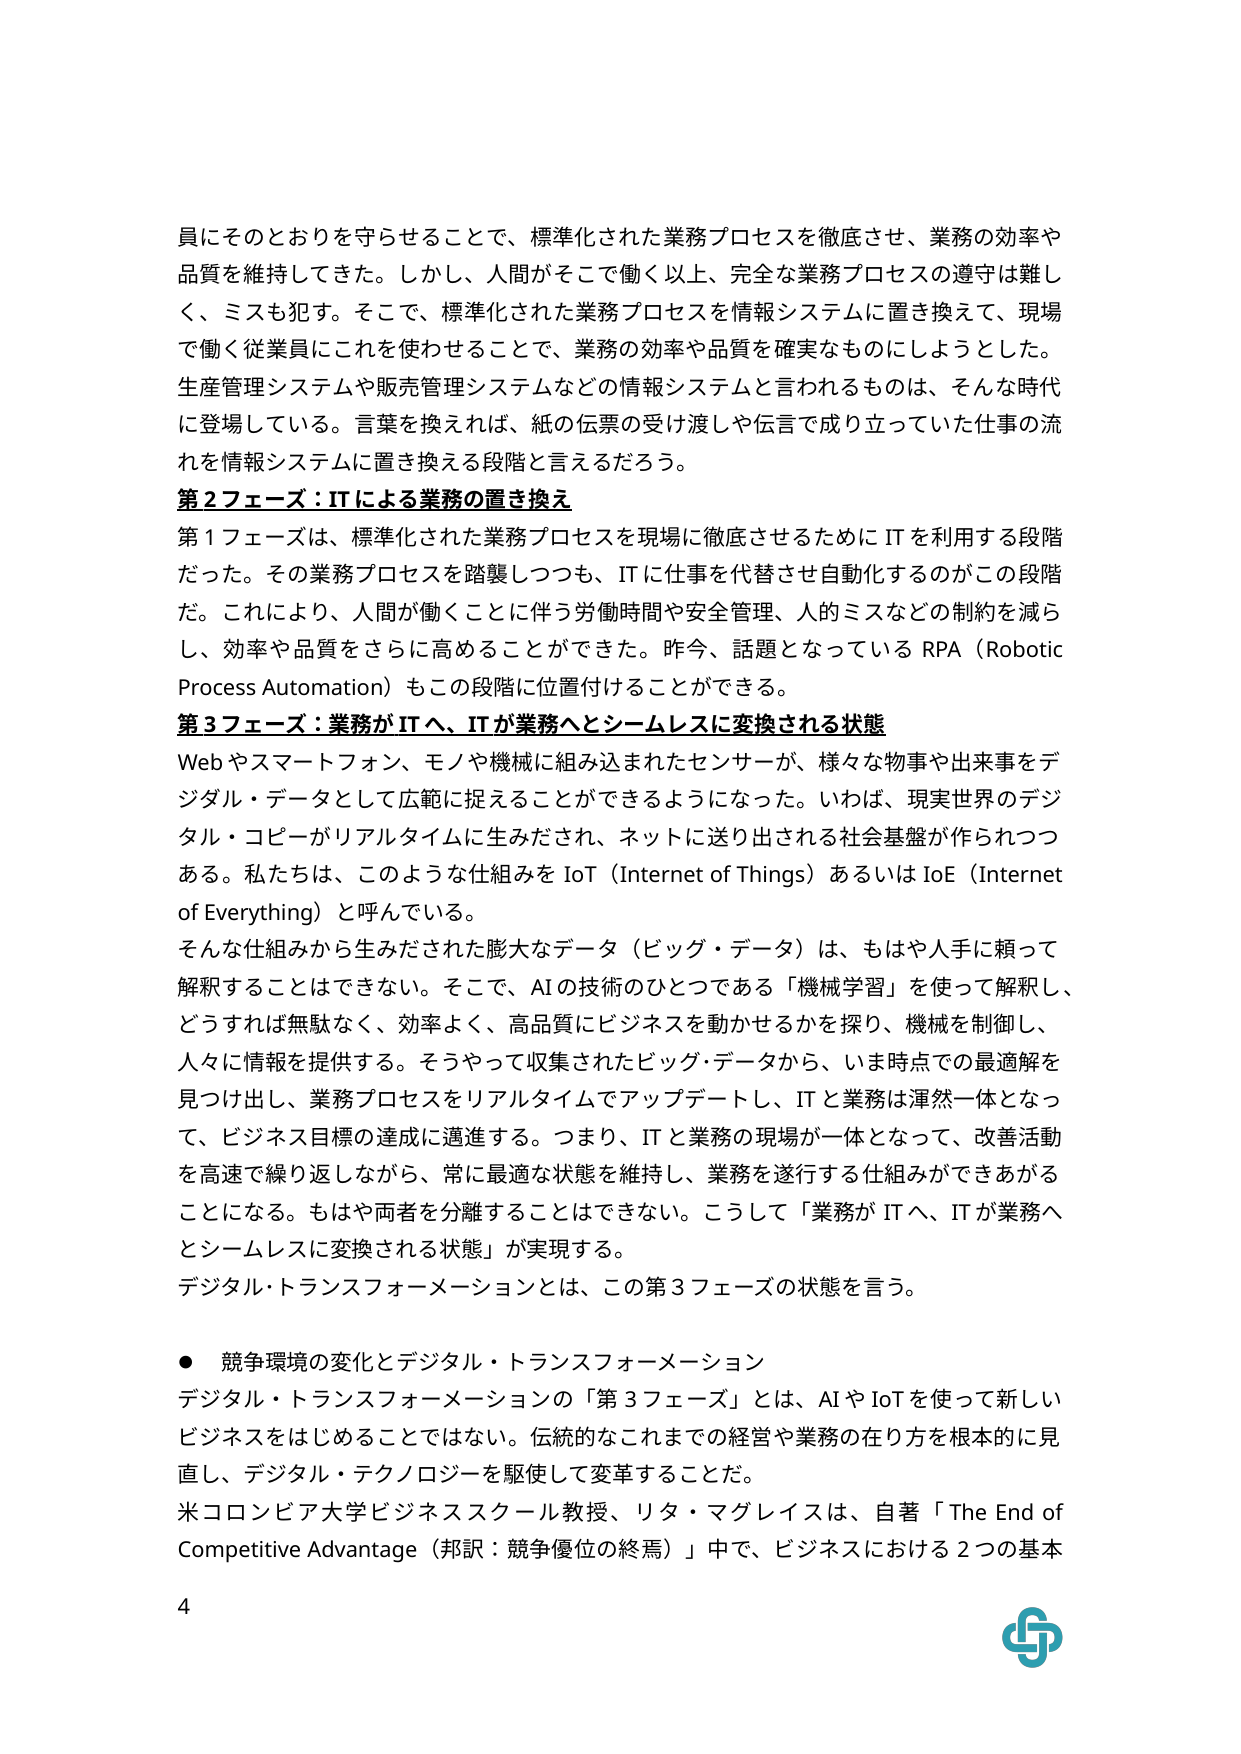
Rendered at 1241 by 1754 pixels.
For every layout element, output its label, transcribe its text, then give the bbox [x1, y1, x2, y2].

text デジタル・トランスフォーメーションの「第3フェーズ」とは、AIやIoTを使って新しいビジネスをはじめることではない。伝統的なこれまでの経営や業務の在り方を根本的に見直し、デジタル・テクノロジーを駆使して変革することだ。 [177, 1379, 1063, 1492]
text 第3フェーズ：業務がITへ、ITが業務へとシームレスに変換される状態 [177, 704, 1063, 742]
text Webやスマートフォン、モノや機械に組み込まれたセンサーが、様々な物事や出来事をデジダル・データとして広範に捉えることができるようになった。いわば、現実世界のデジタル・コピーがリアルタイムに生みだされ、ネットに送り出される社会基盤が作られつつある。私たちは、このような仕組みをIoT（Internet of Things）あるいはIoE（Internet of Everything）と呼んでいる。 [177, 742, 1063, 929]
picture [1000, 1605, 1064, 1669]
list 競争環境の変化とデジタル・トランスフォーメーション [177, 1342, 1063, 1379]
text 米コロンビア大学ビジネススクール教授、リタ・マグレイスは、自著「The End of Competitive Advantage（邦訳：競争優位の終焉）」中で、ビジネスにおける2つの基本的な想定が、大きく変わってしまったと論じている。 [177, 1492, 1063, 1567]
text 第2フェーズ：ITによる業務の置き換え [177, 479, 1063, 517]
text そんな仕組みから生みだされた膨大なデータ（ビッグ・データ）は、もはや人手に頼って解釈することはできない。そこで、AIの技術のひとつである「機械学習」を使って解釈し、どうすれば無駄なく、効率よく、高品質にビジネスを動かせるかを探り、機械を制御し、人々に情報を提供する。そうやって収集されたビッグ･データから、いま時点での最適解を見つけ出し、業務プロセスをリアルタイムでアップデートし、ITと業務は渾然一体となって、ビジネス目標の達成に邁進する。つまり、ITと業務の現場が一体となって、改善活動を高速で繰り返しながら、常に最適な状態を維持し、業務を遂行する仕組みができあがることになる。もはや両者を分離することはできない。こうして「業務がITへ、ITが業務へとシームレスに変換される状態」が実現する。 [177, 929, 1063, 1267]
text 第1フェーズは、標準化された業務プロセスを現場に徹底させるためにITを利用する段階だった。その業務プロセスを踏襲しつつも、ITに仕事を代替させ自動化するのがこの段階だ。これにより、人間が働くことに伴う労働時間や安全管理、人的ミスなどの制約を減らし、効率や品質をさらに高めることができた。昨今、話題となっているRPA（Robotic Process Automation）もこの段階に位置付けることができる。 [177, 517, 1063, 704]
text デジタル･トランスフォーメーションとは、この第３フェーズの状態を言う。 [177, 1267, 1063, 1304]
